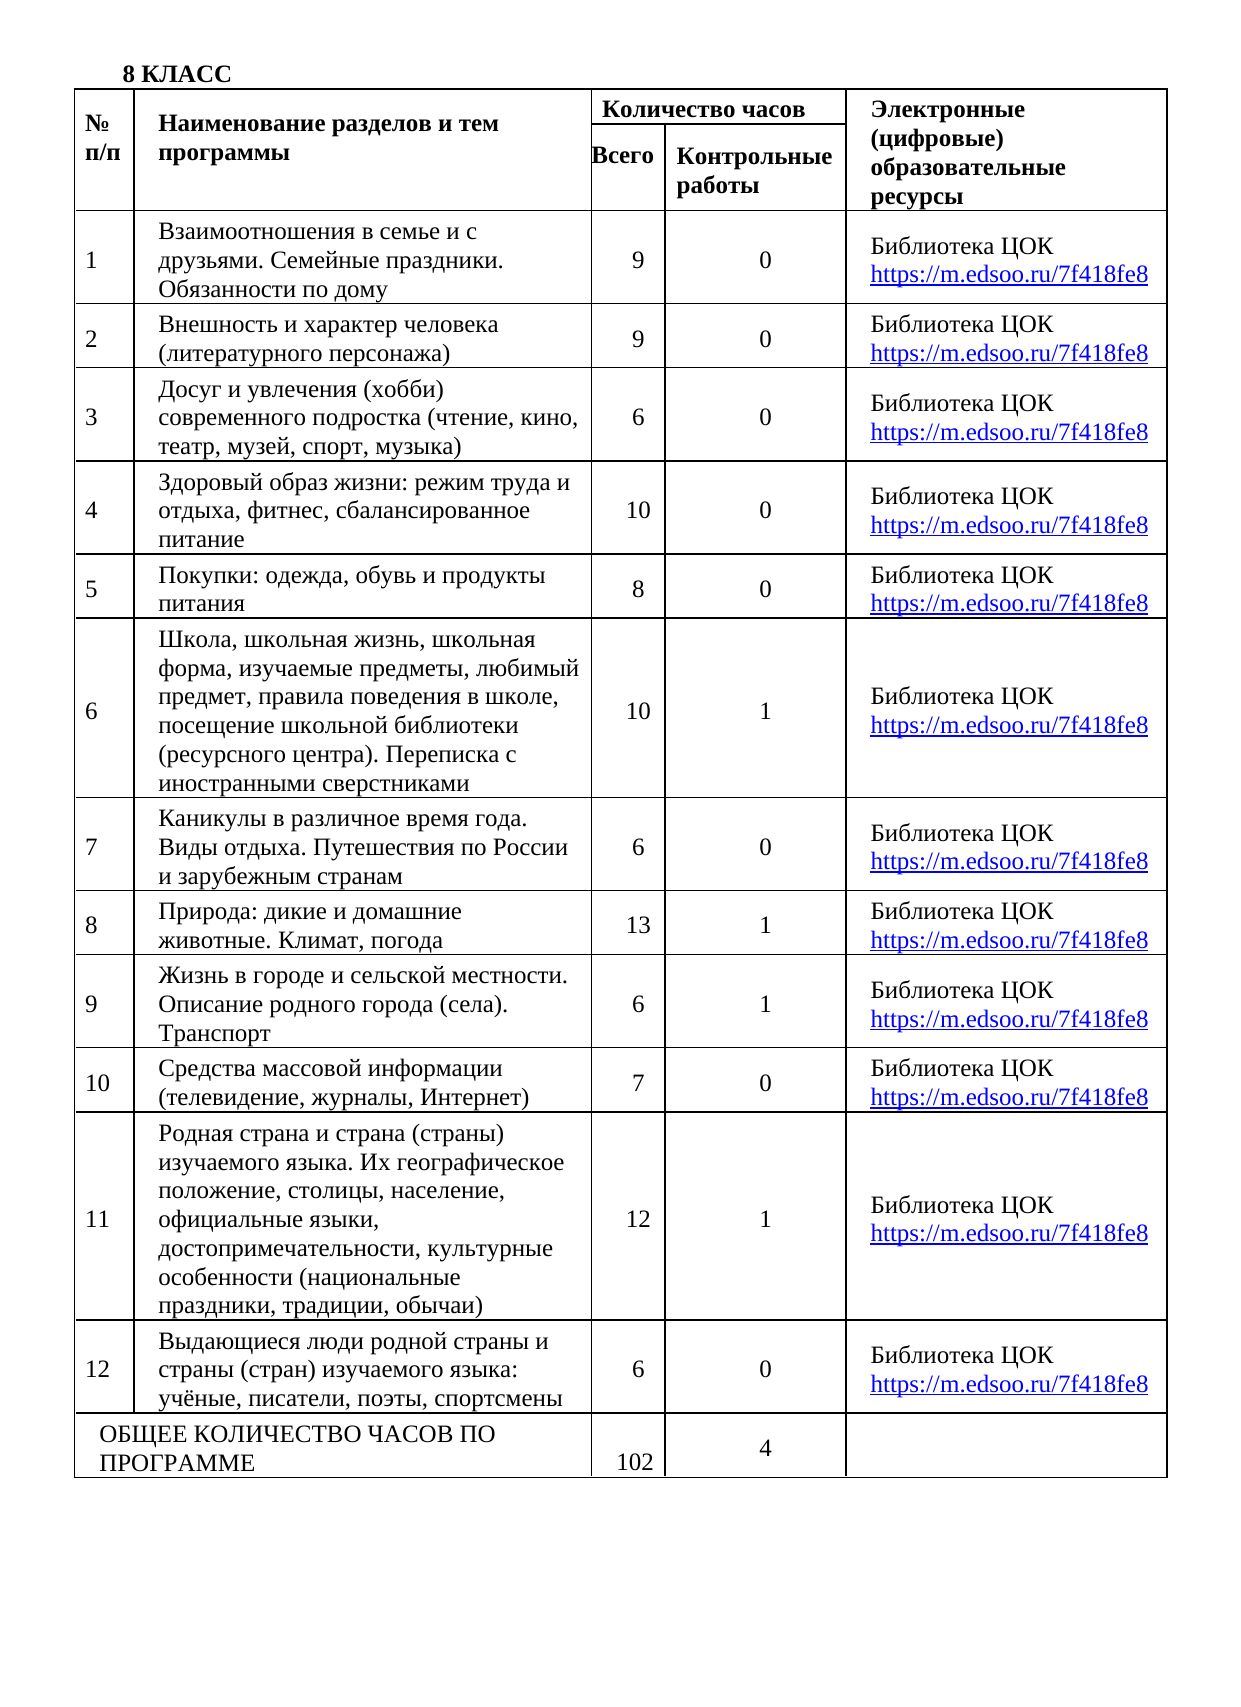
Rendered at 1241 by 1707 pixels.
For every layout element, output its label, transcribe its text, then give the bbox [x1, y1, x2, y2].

table_cell 0 [666, 368, 845, 460]
table_cell 0 [666, 1048, 845, 1111]
table_header № п/п [75, 90, 133, 209]
table_cell Взаимоотношения в семье и с друзьями. Семейные праздники. Обязанности по дому [135, 211, 591, 303]
table_cell Всего [592, 125, 664, 209]
table_cell Средства массовой информации (телевидение, журналы, Интернет) [135, 1048, 591, 1111]
table_cell 8 [592, 555, 664, 617]
table_cell Покупки: одежда, обувь и продукты питания [135, 555, 591, 617]
table_cell Контрольные работы [666, 125, 845, 209]
table_cell 11 [75, 1112, 133, 1319]
table_cell Библиотека ЦОК https://m.edsoo.ru/7f418fe8 [847, 955, 1166, 1047]
table_cell Каникулы в различное время года. Виды отдыха. Путешествия по России и зарубежным странам [135, 798, 591, 889]
table_cell Школа, школьная жизнь, школьная форма, изучаемые предметы, любимый предмет, правила поведения в школе, посещение школьной библиотеки (ресурсного центра). Переписка с иностранными сверстниками [135, 619, 591, 796]
table_cell Библиотека ЦОК https://m.edsoo.ru/7f418fe8 [847, 462, 1166, 553]
table_cell Библиотека ЦОК https://m.edsoo.ru/7f418fe8 [847, 1048, 1166, 1111]
table_cell 6 [75, 618, 133, 796]
table_cell 8 [75, 891, 133, 954]
table_cell 0 [666, 798, 845, 889]
table_cell 12 [592, 1113, 664, 1319]
table_cell 10 [75, 1048, 133, 1111]
table_cell 1 [75, 211, 133, 303]
table_cell 0 [666, 555, 845, 617]
table_cell 0 [666, 1321, 845, 1412]
table_cell Библиотека ЦОК https://m.edsoo.ru/7f418fe8 [847, 798, 1166, 889]
table_cell [847, 1414, 1166, 1476]
table_header Количество часов [592, 90, 845, 123]
table_cell Библиотека ЦОК https://m.edsoo.ru/7f418fe8 [847, 211, 1166, 303]
table_cell 13 [592, 891, 664, 954]
table_cell 10 [592, 619, 664, 796]
table_cell Библиотека ЦОК https://m.edsoo.ru/7f418fe8 [847, 1113, 1166, 1319]
table_cell Библиотека ЦОК https://m.edsoo.ru/7f418fe8 [847, 304, 1166, 367]
table_header Электронные (цифровые) образовательные ресурсы [847, 90, 1166, 209]
table_cell 1 [666, 619, 845, 796]
table_cell Библиотека ЦОК https://m.edsoo.ru/7f418fe8 [847, 619, 1166, 796]
table_cell Библиотека ЦОК https://m.edsoo.ru/7f418fe8 [847, 555, 1166, 617]
table_cell Досуг и увлечения (хобби) современного подростка (чтение, кино, театр, музей, спорт, музыка) [135, 368, 591, 460]
table_cell 0 [666, 304, 845, 367]
text 8 КЛАСС [116, 59, 1166, 88]
table_cell Библиотека ЦОК https://m.edsoo.ru/7f418fe8 [847, 891, 1166, 954]
table_cell Библиотека ЦОК https://m.edsoo.ru/7f418fe8 [847, 368, 1166, 460]
table_cell 4 [666, 1414, 845, 1476]
table_cell 7 [75, 798, 133, 889]
table_cell 9 [75, 955, 133, 1047]
table_cell 4 [75, 461, 133, 553]
table_cell 12 [75, 1320, 133, 1412]
table_cell 1 [666, 1113, 845, 1319]
table_cell 1 [666, 955, 845, 1047]
table_cell 6 [592, 955, 664, 1047]
table_cell 1 [666, 891, 845, 954]
table_cell 9 [592, 211, 664, 303]
table_cell 2 [75, 304, 133, 367]
table_cell Здоровый образ жизни: режим труда и отдыха, фитнес, сбалансированное питание [135, 462, 591, 553]
table_cell 5 [75, 554, 133, 617]
table_cell ОБЩЕЕ КОЛИЧЕСТВО ЧАСОВ ПО ПРОГРАММЕ [75, 1413, 591, 1476]
table_cell 6 [592, 798, 664, 889]
table_cell Родная страна и страна (страны) изучаемого языка. Их географическое положение, столицы, население, официальные языки, достопримечательности, культурные особенности (национальные праздники, традиции, обычаи) [135, 1113, 591, 1319]
table_header Наименование разделов и тем программы [135, 90, 591, 209]
table_cell 0 [666, 211, 845, 303]
table_cell Внешность и характер человека (литературного персонажа) [135, 304, 591, 367]
table_cell Природа: дикие и домашние животные. Климат, погода [135, 891, 591, 954]
table_cell 0 [666, 462, 845, 553]
table_cell 6 [592, 368, 664, 460]
table_cell 3 [75, 368, 133, 460]
table_cell Выдающиеся люди родной страны и страны (стран) изучаемого языка: учёные, писатели, поэты, спортсмены [135, 1321, 591, 1412]
table_cell 102 [592, 1414, 664, 1476]
table_cell 9 [592, 304, 664, 367]
table_cell 10 [592, 462, 664, 553]
table_cell Жизнь в городе и сельской местности. Описание родного города (села). Транспорт [135, 955, 591, 1047]
table_cell Библиотека ЦОК https://m.edsoo.ru/7f418fe8 [847, 1321, 1166, 1412]
table_cell 7 [592, 1048, 664, 1111]
table_cell 6 [592, 1321, 664, 1412]
